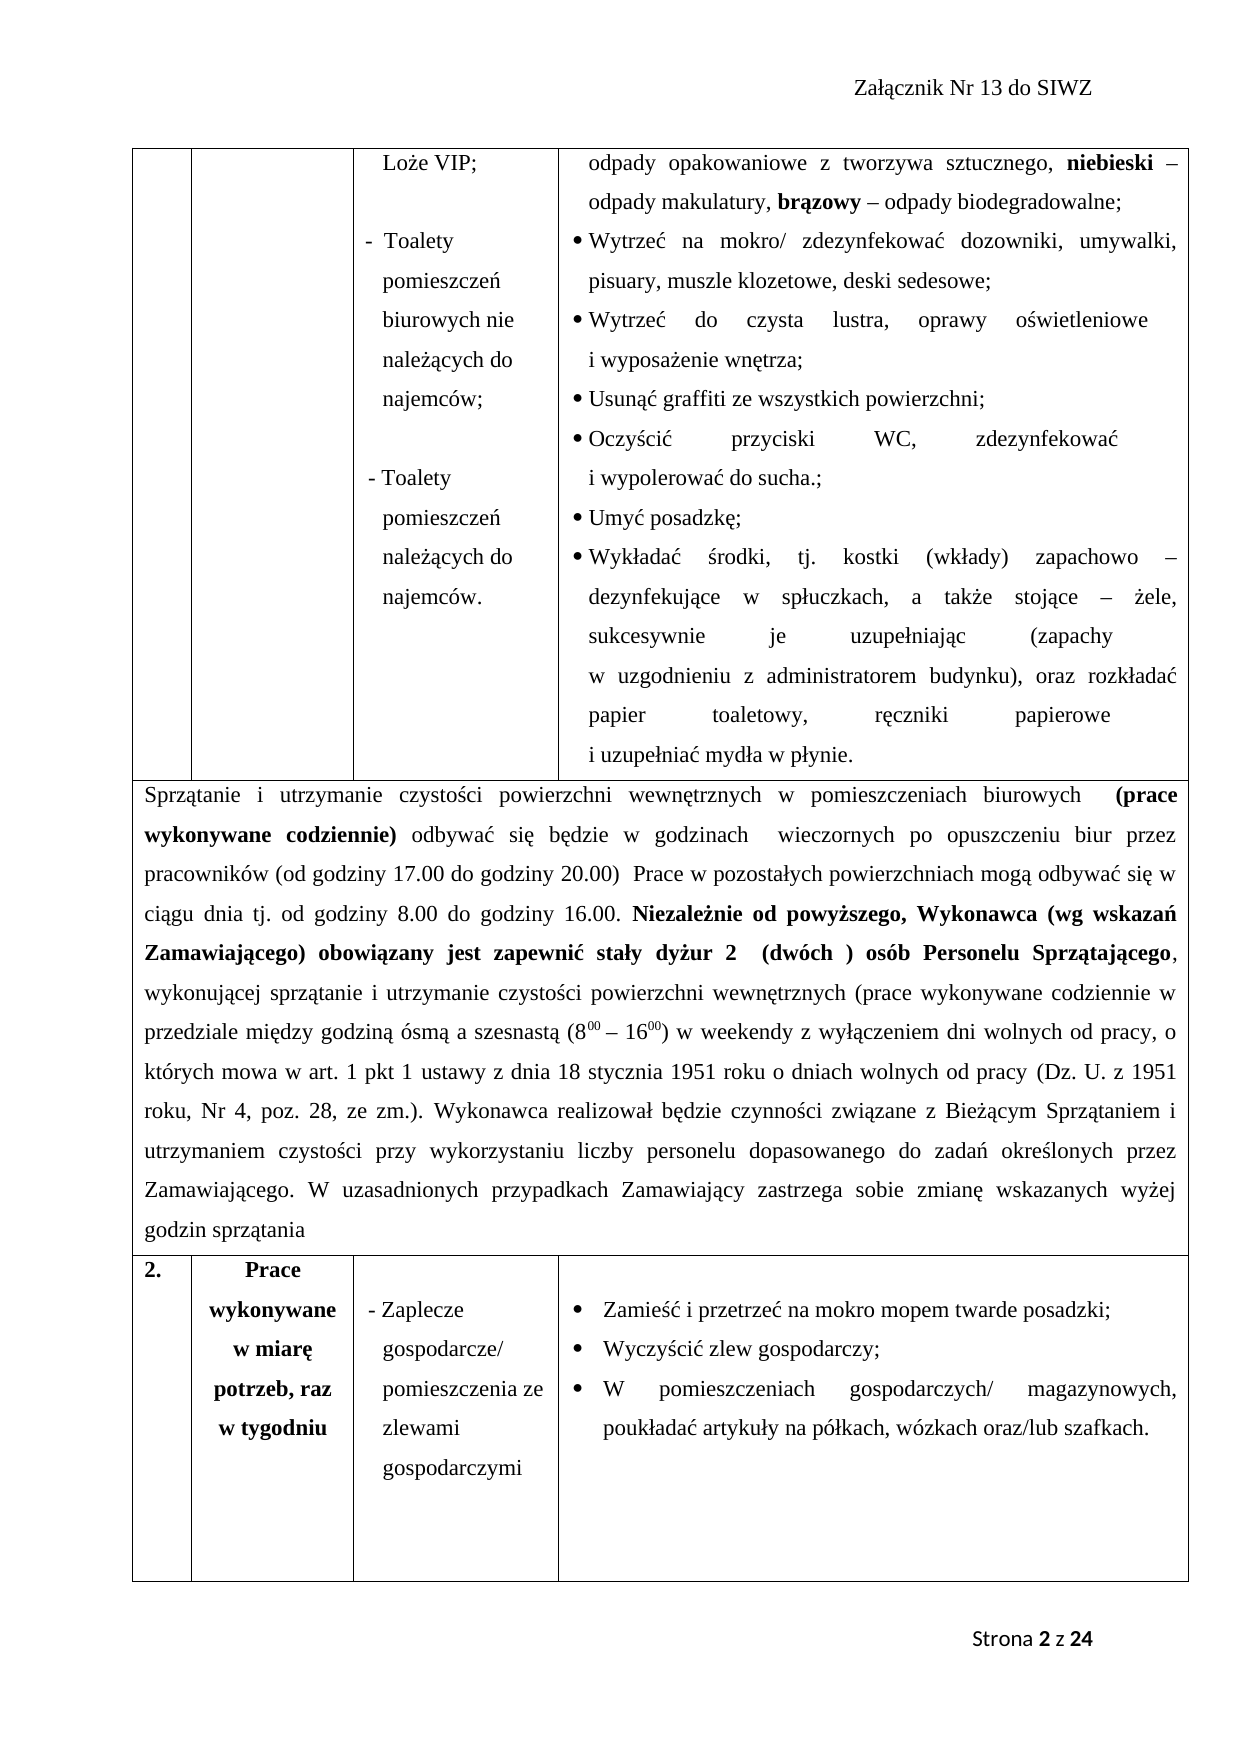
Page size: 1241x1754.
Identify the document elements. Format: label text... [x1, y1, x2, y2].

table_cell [192, 1256, 353, 1581]
table_cell - Zaplecze gospodarcze/ pomieszczenia ze zlewami gospodarczymi [354, 1256, 558, 1581]
table_cell Zamieść i przetrzeć na mo mopem twarde posadzki; Wyczyścić zlew gospodarczy; W pomieszczeniach gospodarczych/ magazynowych, poukładać artykuły na półkach, wózkach oraz/lub szafkach. [559, 1256, 1188, 1581]
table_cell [559, 149, 1188, 780]
table_cell 2. [133, 1256, 191, 1581]
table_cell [354, 149, 558, 780]
table_cell Sprzątanie i utrzymanie czystości powierzchni wewnętrznych w pomieszczeniach biurowych (prace wykonywane codziennie) odbywać się będzie w godzinach wieczornych po opuszczeniu biur przez pracowników (od godziny 17.00 do godziny 20.00) Prace w pozostałych powierzchniach mogą odbywać się w ciągu dnia tj. od godziny 8.00 do godziny 16.00. Niezależnie od powyższego, Wykonawca (wg wskazań Zamawiającego) obowiązany jest zapewnić stały dyżur 2 (dwóch ) osób Personelu Sprzątającego, wykonującej sprzątanie i utrzymanie czystości powierzchni wewnętrznych (prace wykonywane codziennie w przedziale między godziną ósmą a szesnastą (800 – 1600) w weekendy z wyłączeniem dni wolnych od pracy, o których mowa w art. 1 pkt 1 ustawy z dnia 18 stycznia 1951 roku o dniach wolnych od pracy (Dz. U. z 1951 roku, Nr 4, poz. 28, ze zm.). Wykonawca realizował będzie czynności związane z Bieżącym Sprzątaniem i utrzymaniem czystości przy wykorzystaniu liczby personelu dopasowanego do zadań określonych przez Zamawiającego. W uzasadnionych przypadkach Zamawiający zastrzega sobie zmianę wskazanych wyżej godzin sprzątania [133, 781, 1188, 1255]
